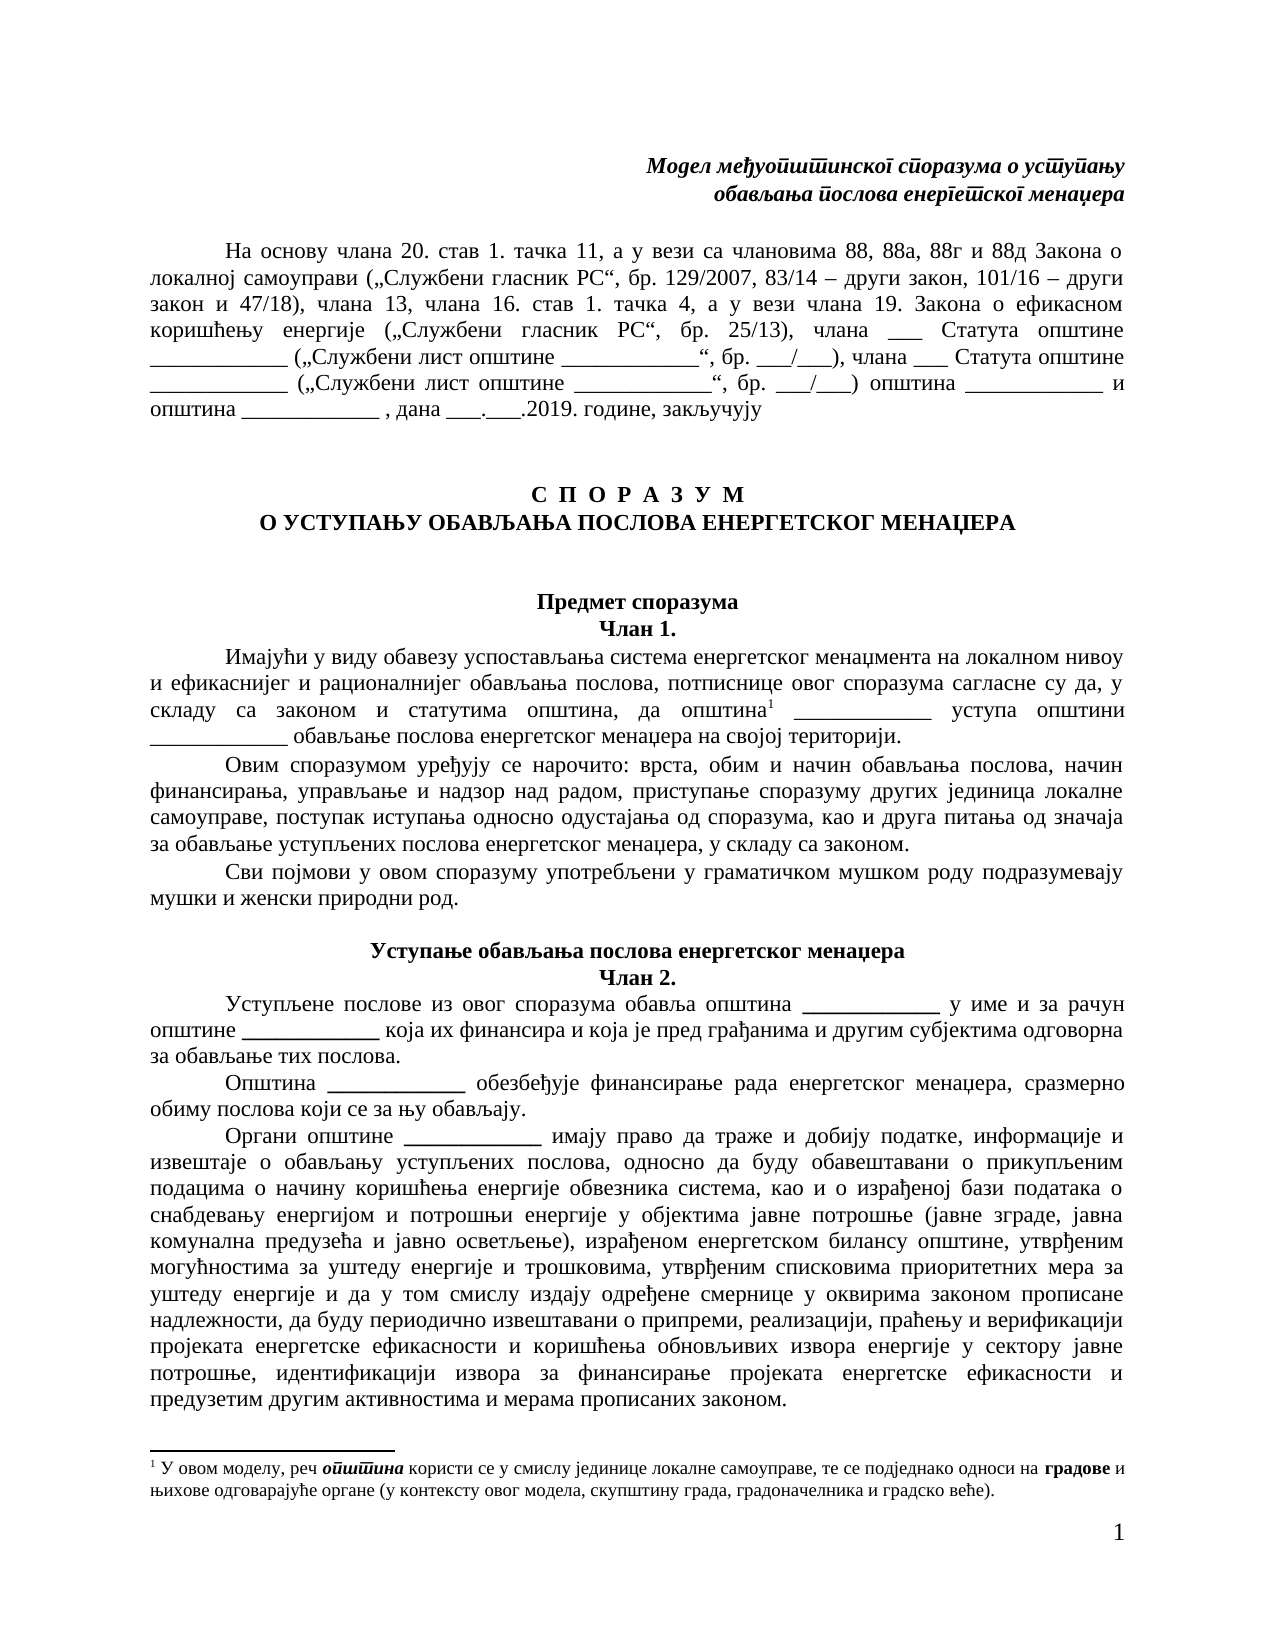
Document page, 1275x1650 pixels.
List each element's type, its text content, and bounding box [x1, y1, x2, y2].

text Модел међуопштинског споразума о уступању [150, 152, 1125, 178]
text Уступање обављања послова енергетског менаџера [150, 937, 1125, 963]
text О УСТУПАЊУ ОБАВЉАЊА ПОСЛОВА ЕНЕРГЕТСКОГ МЕНАЏЕРА [150, 509, 1125, 536]
text Предмет споразума [150, 588, 1125, 615]
text Члан 1. [150, 615, 1125, 641]
text Члан 2. [150, 963, 1125, 990]
text Овим споразумом уређују се нарочито: врста, обим и начин обављања послова, начин финансирања, управљање и надзор над радом, приступање споразуму других јединица локалне самоуправе, поступак иступања односно одустајања од споразума, као и друга питања од значаја за обављање уступљених послова енергетског менаџера, у складу са законом. [150, 751, 1125, 856]
text На основу члана 20. став 1. тачка 11, а у вези са члановима 88, 88а, 88г и 88д Закона о локалној самоуправи („Службени гласник РС“, бр. 129/2007, 83/14 – други закон, 101/16 – други закон и 47/18), члана 13, члана 16. став 1. тачка 4, а у вези члана 19. Закона о ефикасном коришћењу енергије („Службени гласник РС“, бр. 25/13), члана ___ Статута општине ____________ („Службени лист општине ____________“, бр. ___/___), члана ___ Статута општине ____________ („Службени лист општине ____________“, бр. ___/___) општина ____________ и општина ____________ , дана ___.___.2019. године, закључују [150, 237, 1125, 422]
text С П О Р А З У М [150, 481, 1125, 507]
text Општина ____________ обезбеђује финансирање рада енергетског менаџера, сразмерно обиму послова који се за њу обављају. [150, 1069, 1125, 1122]
text обављања послова енергетског менаџера [150, 181, 1125, 207]
text Сви појмови у овом споразуму употребљени у граматичком мушком роду подразумевају мушки и женски природни род. [150, 858, 1125, 911]
text Уступљене послове из овог споразума обавља општина ____________ у име и за рачун општине ____________ која их финансира и која је пред грађанима и другим субјектима одговорна за обављање тих послова. [150, 990, 1125, 1069]
text Имајући у виду обавезу успостављања система енергетског менаџмента на локалном нивоу и ефикаснијег и рационалнијег обављања послова, потписнице овог споразума сагласне су да, у складу са законом и статутима општина, да општина ____________ уступа општини ____________ обављање послова енергетског менаџера на својој територији. [150, 643, 1125, 748]
text Органи општине ____________ имају право да траже и добију податке, информације и извештаје о обављању уступљених послова, односно да буду обавештавани о прикупљеним подацима о начину коришћења енергије обвезника система, као и о израђеној бази података о снабдевању енергијом и потрошњи енергије у објектима јавне потрошње (јавне зграде, јавна комунална предузећа и јавно осветљење), израђеном енергетском билансу општине, утврђеним могућностима за уштеду енергије и трошковима, утврђеним списковима приоритетних мера за уштеду енергије и да у том смислу издају одређене смернице у оквирима законом прописане надлежности, да буду периодично извештавани о припреми, реализацији, праћењу и верификацији пројеката енергетске ефикасности и коришћења обновљивих извора енергије у сектору јавне потрошње, идентификацији извора за финансирање пројеката енергетске ефикасности и предузетим другим активностима и мерама прописаних законом. [150, 1122, 1125, 1412]
